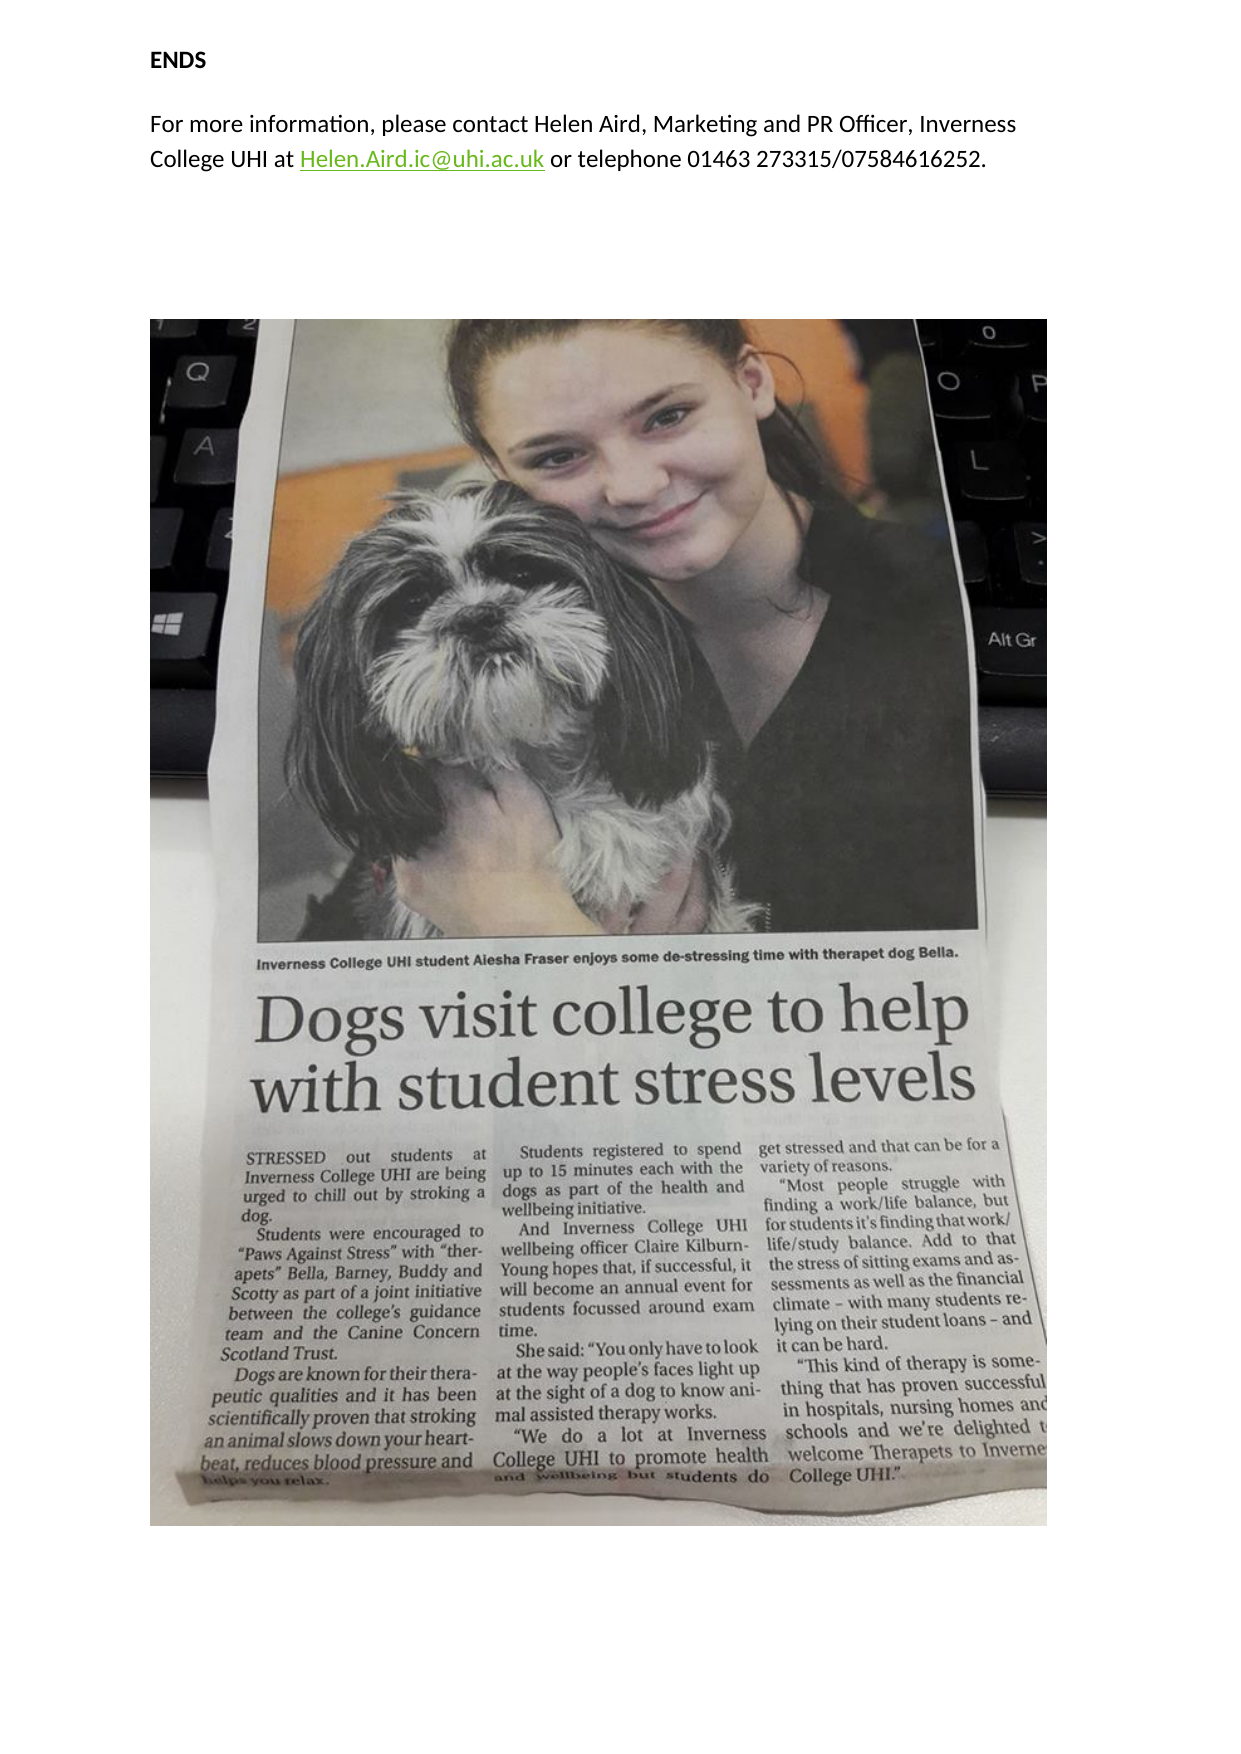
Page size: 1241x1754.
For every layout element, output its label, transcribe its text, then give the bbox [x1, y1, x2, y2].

text ENDS [150, 44, 1090, 75]
text For more information, please contact Helen Aird, Marketing and PR Officer, Inverness College UHI at Helen.Aird.ic@uhi.ac.uk or telephone 01463 273315/07584616252. [150, 108, 1090, 174]
picture [150, 319, 1047, 1526]
